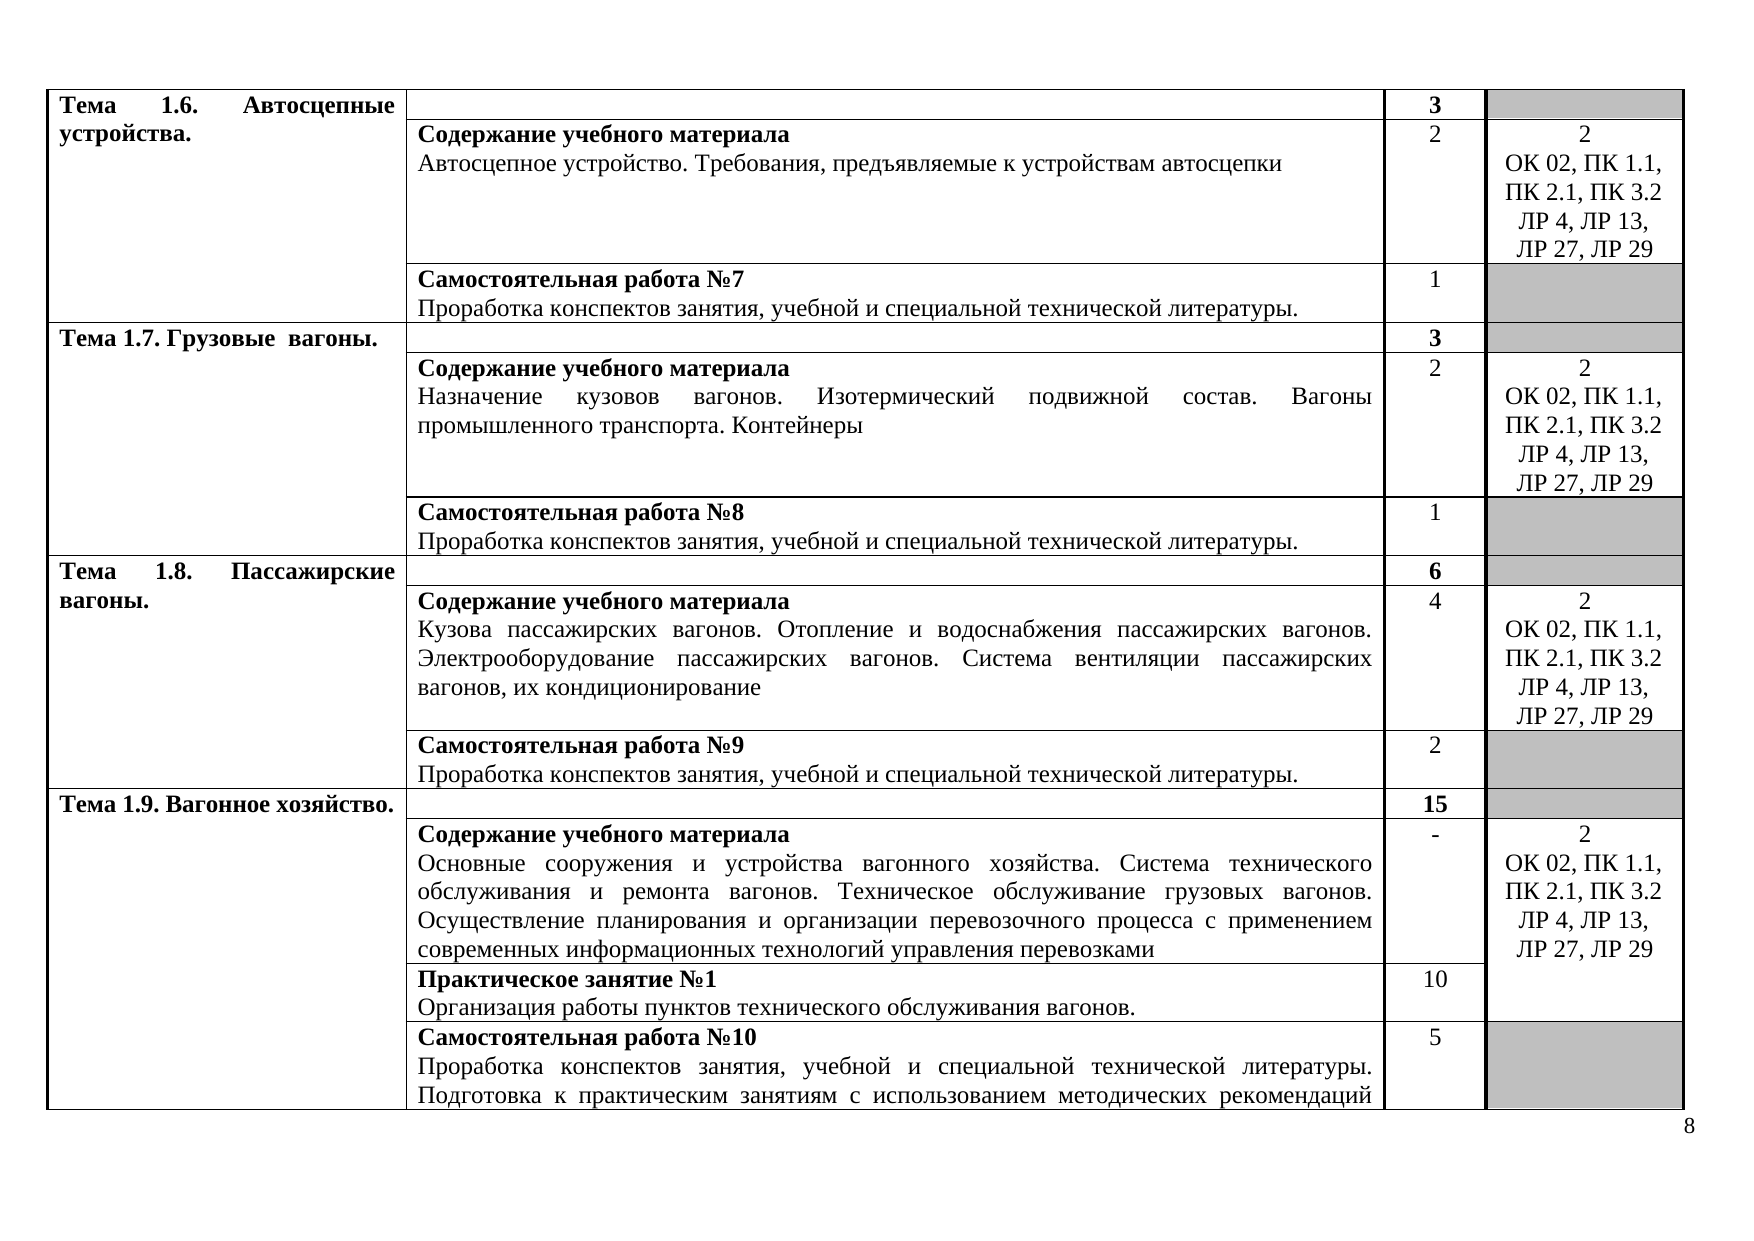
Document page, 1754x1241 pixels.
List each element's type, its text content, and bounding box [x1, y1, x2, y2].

table_cell Содержание учебного материала Назначение кузовов вагонов. Изотермический подвижной состав. Вагоны промышленного транспорта. Контейнеры [407, 353, 1383, 496]
table_cell [1488, 1022, 1682, 1108]
table_cell 2 [1386, 120, 1484, 263]
table_cell Содержание учебного материала Кузова пассажирских вагонов. Отопление и водоснабжения пассажирских вагонов. Электрооборудование пассажирских вагонов. Система вентиляции пассажирских вагонов, их кондиционирование [407, 586, 1383, 729]
table_cell 6 [1386, 556, 1484, 585]
table_cell [1488, 789, 1682, 818]
table_cell Самостоятельная работа №9 Проработка конспектов занятия, учебной и специальной технической литературы. [407, 731, 1383, 788]
table_cell [407, 90, 1383, 118]
table_cell - [1386, 819, 1484, 963]
table_cell Тема 1.9. Вагонное хозяйство. [49, 789, 406, 1108]
table_cell Содержание учебного материала Автосцепное устройство. Требования, предъявляемые к устройствам автосцепки [407, 120, 1383, 263]
table_cell Содержание учебного материала Основные сооружения и устройства вагонного хозяйства. Система технического обслуживания и ремонта вагонов. Техническое обслуживание грузовых вагонов. Осуществление планирования и организации перевозочного процесса с применением современных информационных технологий управления перевозками [407, 819, 1383, 963]
table_cell [1488, 264, 1682, 322]
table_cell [407, 1022, 1383, 1108]
table_cell [407, 323, 1383, 352]
table_cell 3 [1386, 323, 1484, 352]
table_cell Практическое занятие №1 Организация работы пунктов технического обслуживания вагонов. [407, 964, 1383, 1021]
table_cell 1 [1386, 498, 1484, 555]
table_cell [407, 789, 1383, 818]
table_cell 2 ОК 02, ПК 1.1, ПК 2.1, ПК 3.2 ЛР 4, ЛР 13, ЛР 27, ЛР 29 [1488, 819, 1682, 1021]
table_cell Самостоятельная работа №7 Проработка конспектов занятия, учебной и специальной технической литературы. [407, 264, 1383, 322]
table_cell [1488, 120, 1682, 263]
table_cell Самостоятельная работа №8 Проработка конспектов занятия, учебной и специальной технической литературы. [407, 498, 1383, 555]
table_cell 1 [1386, 264, 1484, 322]
table_cell [1488, 731, 1682, 788]
table_cell 4 [1386, 586, 1484, 729]
table_cell 2 [1386, 353, 1484, 496]
table_cell 2 ОК 02, ПК 1.1, ПК 2.1, ПК 3.2 ЛР 4, ЛР 13, ЛР 27, ЛР 29 [1488, 586, 1682, 729]
table_cell [407, 556, 1383, 585]
table_cell [1488, 323, 1682, 352]
table_cell [1488, 556, 1682, 585]
table_cell 15 [1386, 789, 1484, 818]
table_cell Тема 1.7. Грузовые вагоны. [49, 323, 406, 555]
table_cell 2 [1386, 731, 1484, 788]
table_cell Тема 1.8. Пассажирские вагоны. [49, 556, 406, 788]
table_cell 2 ОК 02, ПК 1.1, ПК 2.1, ПК 3.2 ЛР 4, ЛР 13, ЛР 27, ЛР 29 [1488, 353, 1682, 496]
table_cell 3 [1386, 90, 1484, 118]
table_cell Тема 1.6. Автосцепные устройства. [49, 90, 406, 322]
table_cell 10 [1386, 964, 1484, 1021]
table_cell [1488, 90, 1682, 118]
table_cell [1488, 498, 1682, 555]
table_cell 5 [1386, 1022, 1484, 1108]
